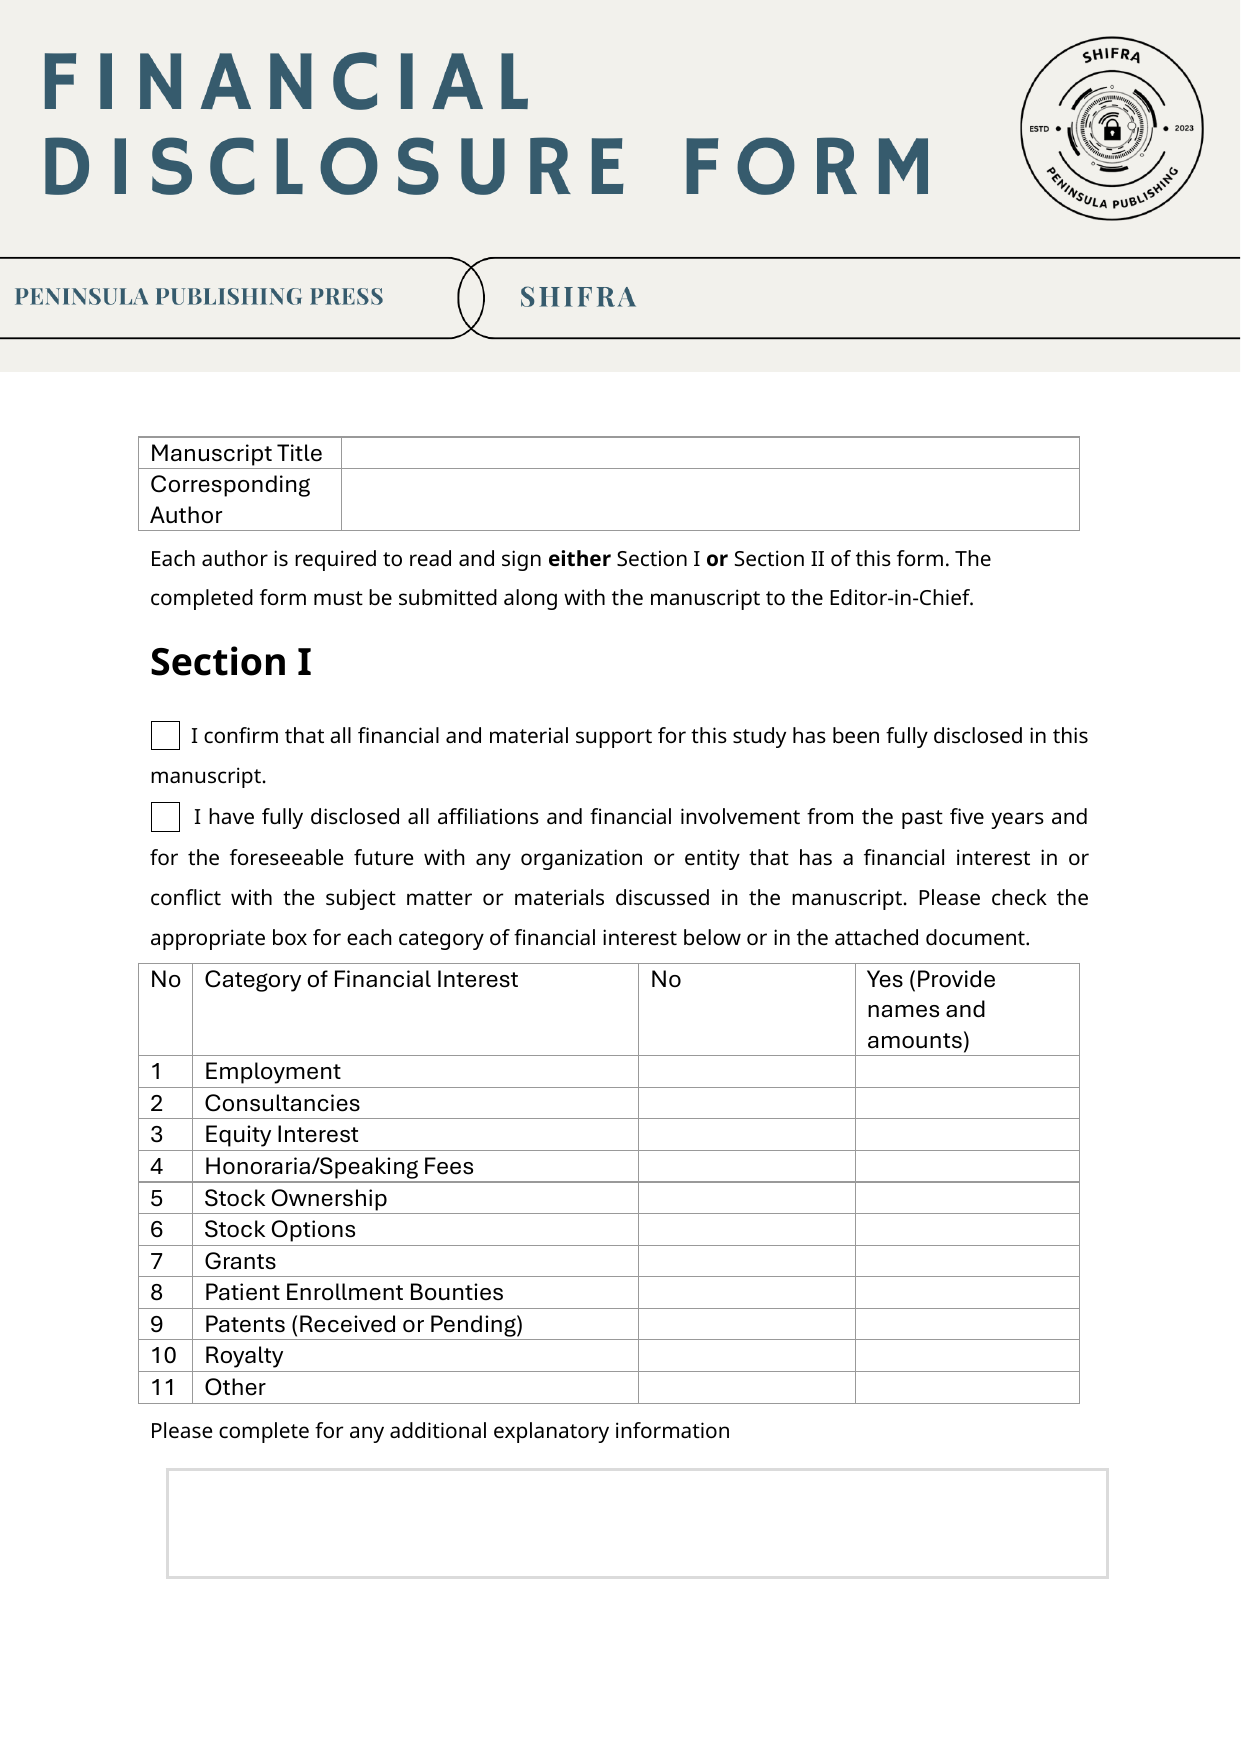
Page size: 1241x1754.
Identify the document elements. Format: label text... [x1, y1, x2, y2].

table_cell [639, 1372, 855, 1402]
table_cell [639, 1277, 855, 1308]
table_cell [639, 1340, 855, 1371]
table_cell Consultancies [193, 1088, 638, 1118]
table_cell [856, 1277, 1079, 1308]
table_cell 10 [139, 1340, 192, 1371]
table_cell Other [193, 1372, 638, 1402]
table_header Yes (Provide names and amounts) [856, 964, 1079, 1055]
table_header No [639, 964, 855, 1055]
table_cell Grants [193, 1246, 638, 1276]
table_cell [856, 1214, 1079, 1244]
table_cell [639, 1183, 855, 1213]
table_cell [856, 1372, 1079, 1402]
table_cell [639, 1088, 855, 1118]
table_cell [856, 1246, 1079, 1276]
table_cell [856, 1119, 1079, 1150]
text Each author is required to read and sign either Section I or Section II of this form. The completed form must be submitted along with the manuscript to the Editor-in-Chief. [150, 544, 1090, 612]
table_cell Employment [193, 1056, 638, 1087]
table_header No [139, 964, 192, 1055]
table_cell Honoraria/Speaking Fees [193, 1151, 638, 1181]
table_cell 2 [139, 1088, 192, 1118]
table_cell Patents (Received or Pending) [193, 1309, 638, 1339]
table_cell [856, 1088, 1079, 1118]
table_cell [639, 1246, 855, 1276]
table_cell [639, 1214, 855, 1244]
table_cell [856, 1309, 1079, 1339]
text I have fully disclosed all affiliations and financial involvement from the past five years and for the foreseeable future with any organization or entity that has a financial interest in or conflict with the subject matter or materials discussed in the manuscript. Please check the appropriate box for each category of financial interest below or in the attached document. [150, 801, 1090, 951]
table_cell 3 [139, 1119, 192, 1150]
table_cell [639, 1309, 855, 1339]
table_cell 8 [139, 1277, 192, 1308]
table_header Category of Financial Interest [193, 964, 638, 1055]
picture [0, 0, 1241, 372]
table_cell 6 [139, 1214, 192, 1244]
table_cell Equity Interest [193, 1119, 638, 1150]
table_cell [856, 1183, 1079, 1213]
table_cell 7 [139, 1246, 192, 1276]
table_cell [856, 1056, 1079, 1087]
table_header [342, 438, 1079, 468]
table_cell [856, 1340, 1079, 1371]
table_cell 5 [139, 1183, 192, 1213]
table_header Manuscript Title [139, 438, 341, 468]
table_header [169, 1471, 1106, 1576]
table_cell Corresponding Author [139, 469, 341, 530]
table_cell 9 [139, 1309, 192, 1339]
text I confirm that all financial and material support for this study has been fully disclosed in this manuscript. [150, 720, 1090, 790]
table_cell Patient Enrollment Bounties [193, 1277, 638, 1308]
table_cell Stock Ownership [193, 1183, 638, 1213]
table_cell [639, 1119, 855, 1150]
table_cell [342, 469, 1079, 530]
table_cell [639, 1151, 855, 1181]
text Section I [150, 636, 1090, 687]
table_cell 1 [139, 1056, 192, 1087]
table_cell [639, 1056, 855, 1087]
table_cell 11 [139, 1372, 192, 1402]
text Please complete for any additional explanatory information [150, 1416, 1090, 1444]
table_cell Stock Options [193, 1214, 638, 1244]
table_cell 4 [139, 1151, 192, 1181]
table_cell [856, 1151, 1079, 1181]
table_cell Royalty [193, 1340, 638, 1371]
